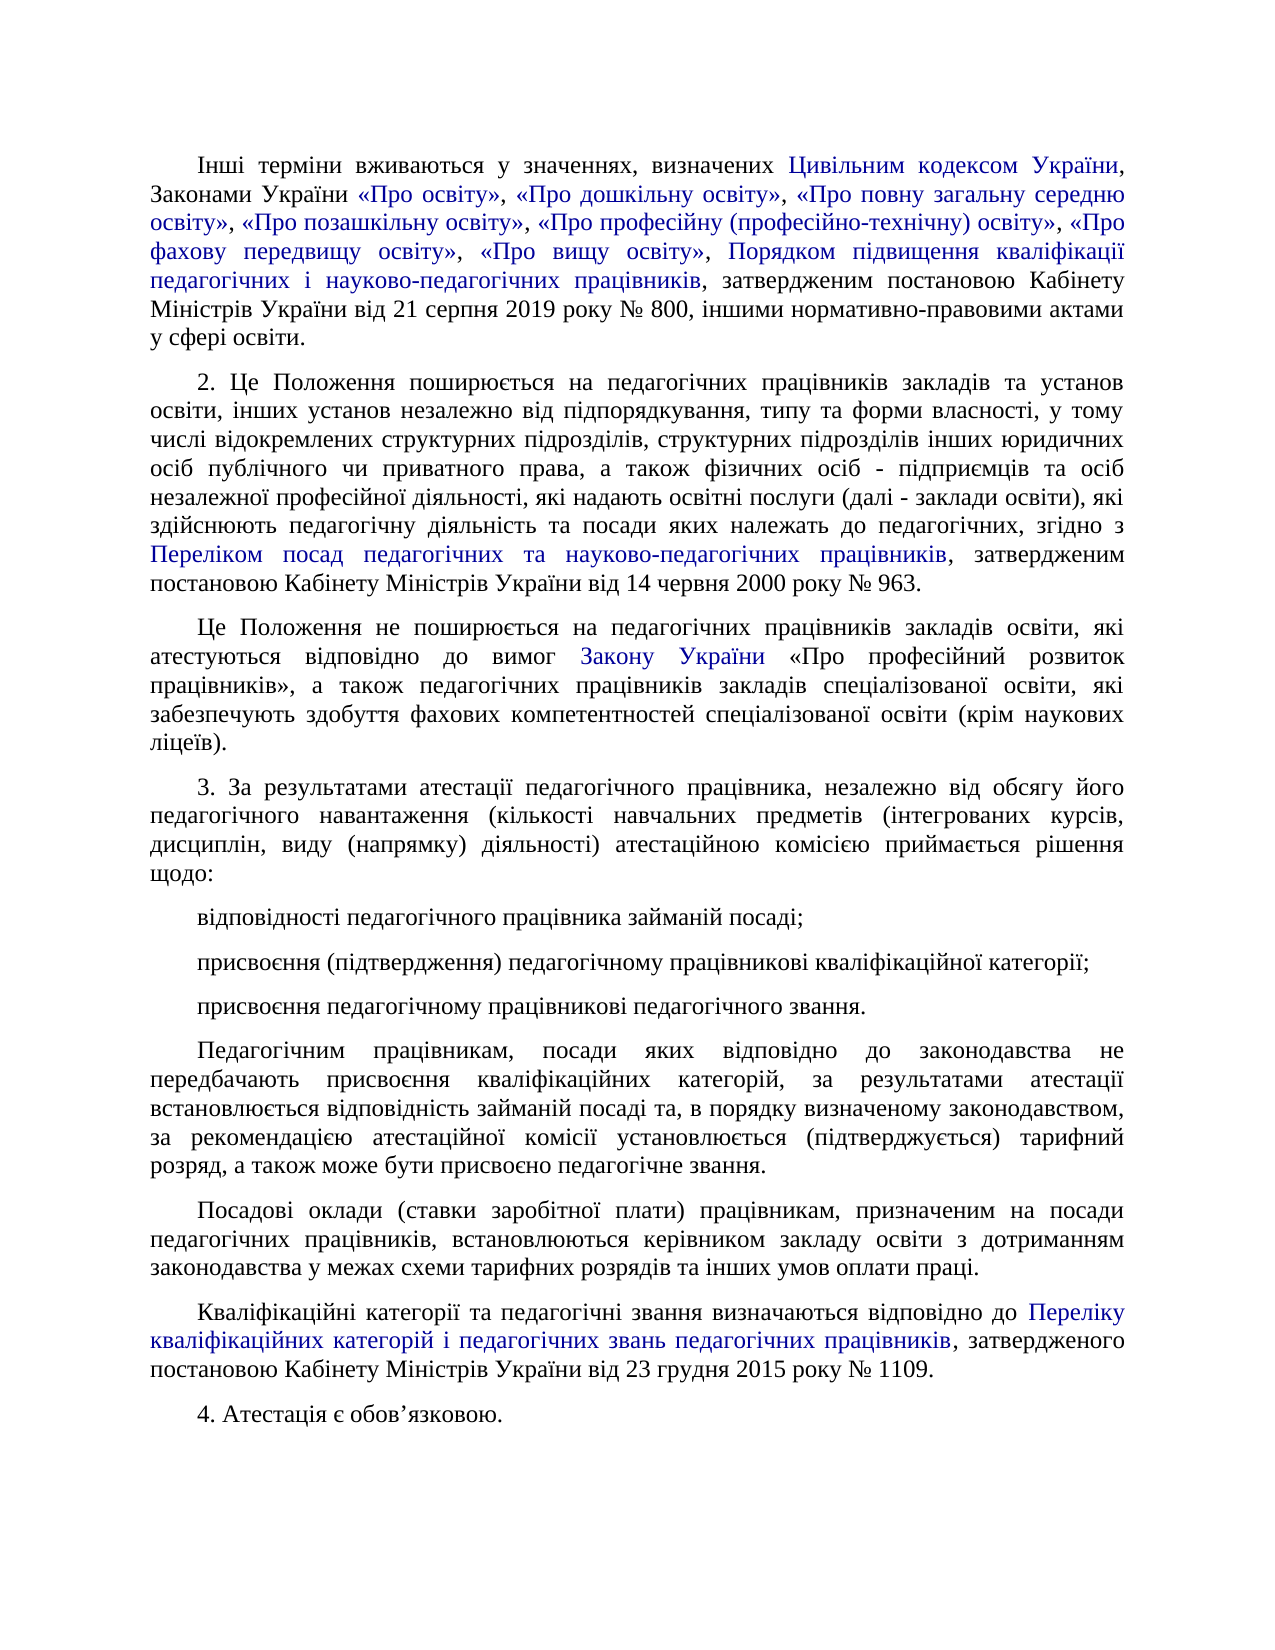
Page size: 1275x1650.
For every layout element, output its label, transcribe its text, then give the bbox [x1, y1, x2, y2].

text присвоєння (підтвердження) педагогічному працівникові кваліфікаційної категорії; [150, 947, 1125, 976]
text 2. Це Положення поширюється на педагогічних працівників закладів та установ освіти, інших установ незалежно від підпорядкування, типу та форми власності, у тому числі відокремлених структурних підрозділів, структурних підрозділів інших юридичних осіб публічного чи приватного права, а також фізичних осіб - підприємців та осіб незалежної професійної діяльності, які надають освітні послуги (далі - заклади освіти), які здійснюють педагогічну діяльність та посади яких належать до педагогічних, згідно з Переліком посад педагогічних та науково-педагогічних працівників, затвердженим постановою Кабінету Міністрів України від 14 червня 2000 року № 963. [150, 367, 1125, 597]
text Посадові оклади (ставки заробітної плати) працівникам, призначеним на посади педагогічних працівників, встановлюються керівником закладу освіти з дотриманням законодавства у межах схеми тарифних розрядів та інших умов оплати праці. [150, 1195, 1125, 1281]
text відповідності педагогічного працівника займаній посаді; [150, 902, 1125, 931]
text Педагогічним працівникам, посади яких відповідно до законодавства не передбачають присвоєння кваліфікаційних категорій, за результатами атестації встановлюється відповідність займаній посаді та, в порядку визначеному законодавством, за рекомендацією атестаційної комісії установлюється (підтверджується) тарифний розряд, а також може бути присвоєно педагогічне звання. [150, 1036, 1125, 1179]
text присвоєння педагогічному працівникові педагогічного звання. [150, 991, 1125, 1020]
text 4. Атестація є обов’язковою. [150, 1399, 1125, 1427]
text Це Положення не поширюється на педагогічних працівників закладів освіти, які атестуються відповідно до вимог Закону України «Про професійний розвиток працівників», а також педагогічних працівників закладів спеціалізованої освіти, які забезпечують здобуття фахових компетентностей спеціалізованої освіти (крім наукових ліцеїв). [150, 612, 1125, 756]
text Кваліфікаційні категорії та педагогічні звання визначаються відповідно до Переліку кваліфікаційних категорій і педагогічних звань педагогічних працівників, затвердженого постановою Кабінету Міністрів України від 23 грудня 2015 року № 1109. [150, 1297, 1125, 1383]
text 3. За результатами атестації педагогічного працівника, незалежно від обсягу його педагогічного навантаження (кількості навчальних предметів (інтегрованих курсів, дисциплін, виду (напрямку) діяльності) атестаційною комісією приймається рішення щодо: [150, 772, 1125, 887]
text Інші терміни вживаються у значеннях, визначених Цивільним кодексом України, Законами України «Про освіту», «Про дошкільну освіту», «Про повну загальну середню освіту», «Про позашкільну освіту», «Про професійну (професійно-технічну) освіту», «Про фахову передвищу освіту», «Про вищу освіту», Порядком підвищення кваліфікації педагогічних і науково-педагогічних працівників, затвердженим постановою Кабінету Міністрів України від 21 серпня 2019 року № 800, іншими нормативно-правовими актами у сфері освіти. [150, 150, 1125, 351]
